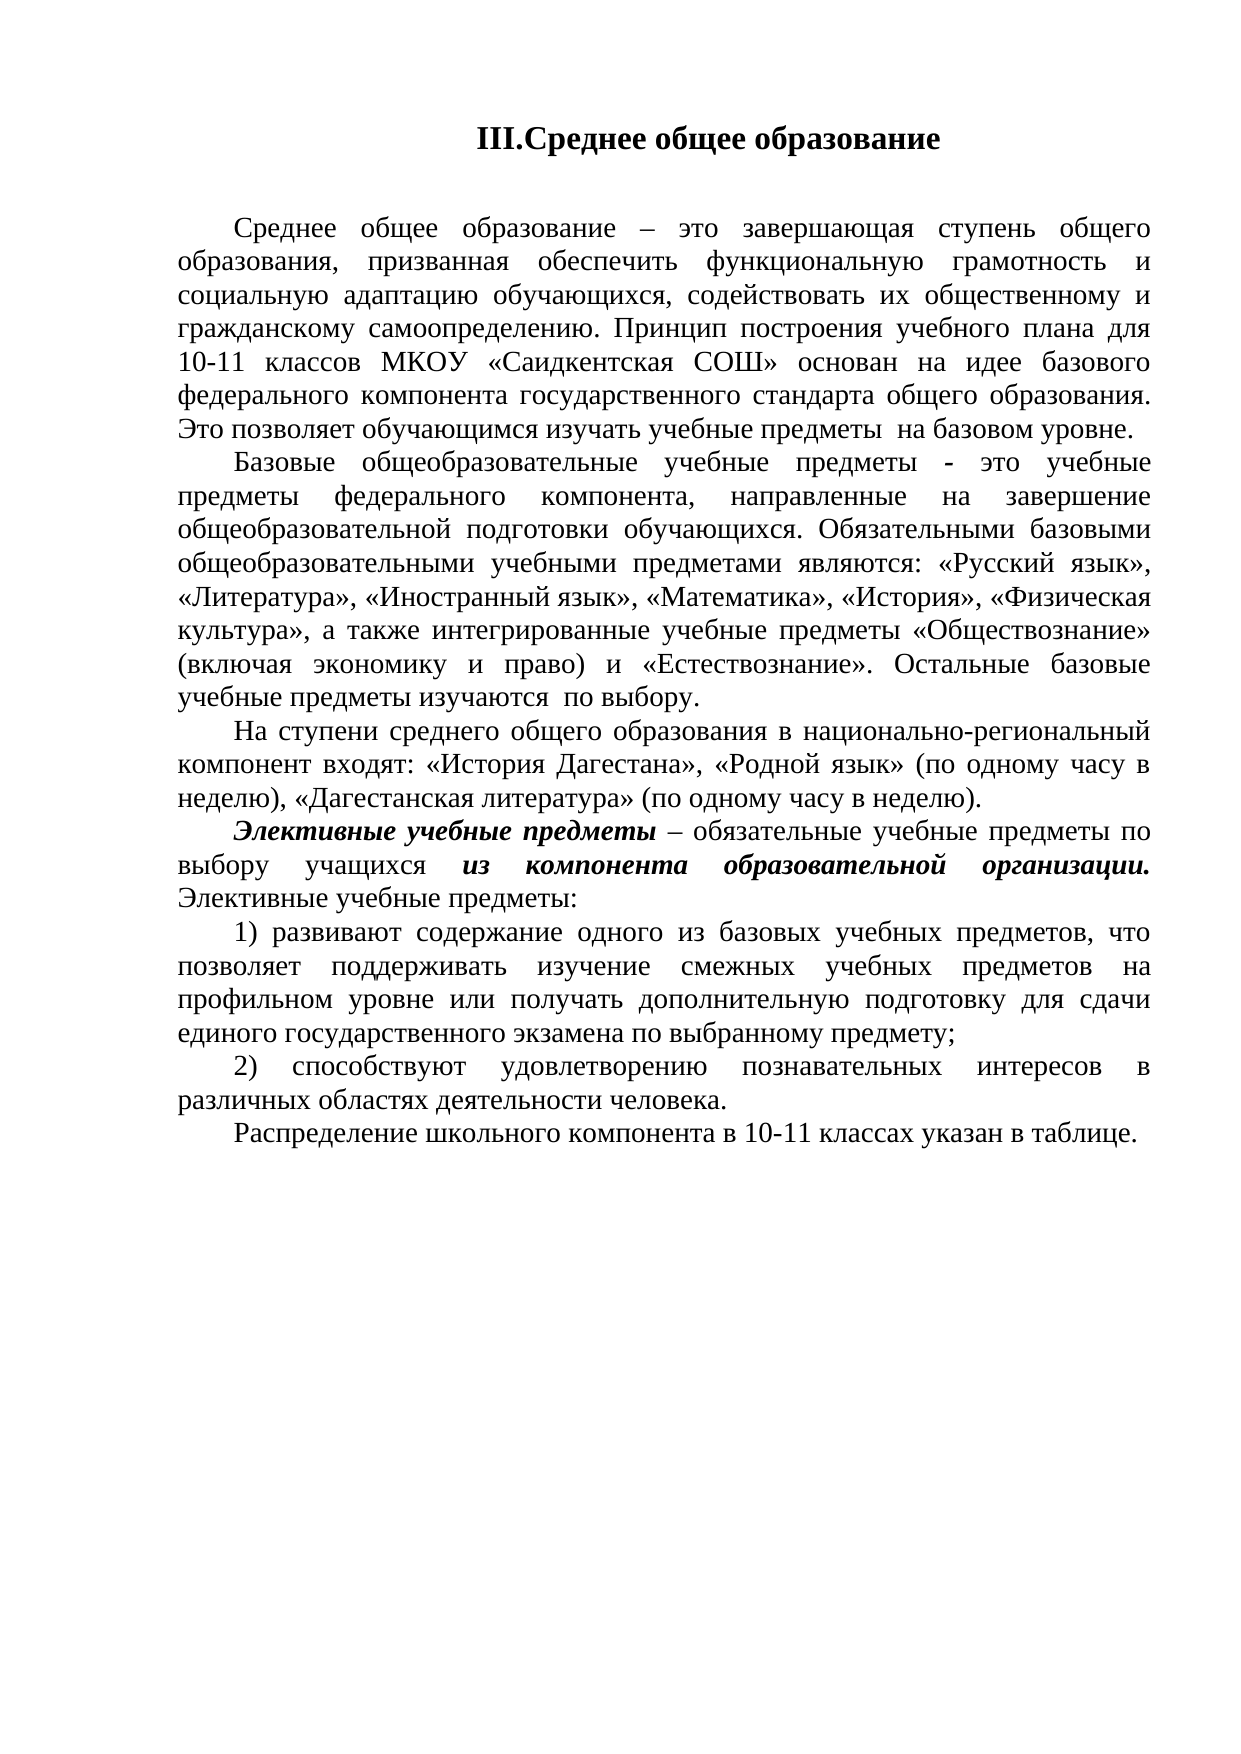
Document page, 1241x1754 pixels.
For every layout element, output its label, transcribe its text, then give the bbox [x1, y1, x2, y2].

text Базовые общеобразовательные учебные предметы - это учебные предметы федерального компонента, направленные на завершение общеобразовательной подготовки обучающихся. Обязательными базовыми общеобразовательными учебными предметами являются: «Русский язык», «Литература», «Иностранный язык», «Математика», «История», «Физическая культура», а также интегрированные учебные предметы «Обществознание» (включая экономику и право) и «Естествознание». Остальные базовые учебные предметы изучаются по выбору. [177, 444, 1152, 713]
text Распределение школьного компонента в 10-11 классах указан в таблице. [177, 1115, 1152, 1149]
text На ступени среднего общего образования в национально-региональный компонент входят: «История Дагестана», «Родной язык» (по одному часу в неделю), «Дагестанская литература» (по одному часу в неделю). [177, 713, 1152, 813]
text Элективные учебные предметы – обязательные учебные предметы по выбору учащихся из компонента образовательной организации. Элективные учебные предметы: [177, 813, 1152, 914]
text III.Среднее общее образование [177, 118, 1152, 156]
text Среднее общее образование – это завершающая ступень общего образования, призванная обеспечить функциональную грамотность и социальную адаптацию обучающихся, содействовать их общественному и гражданскому самоопределению. Принцип построения учебного плана для 10-11 классов МКОУ «Саидкентская СОШ» основан на идее базового федерального компонента государственного стандарта общего образования. Это позволяет обучающимся изучать учебные предметы на базовом уровне. [177, 210, 1152, 444]
text 1) развивают содержание одного из базовых учебных предметов, что позволяет поддерживать изучение смежных учебных предметов на профильном уровне или получать дополнительную подготовку для сдачи единого государственного экзамена по выбранному предмету; [177, 914, 1152, 1048]
text 2) способствуют удовлетворению познавательных интересов в различных областях деятельности человека. [177, 1048, 1152, 1115]
